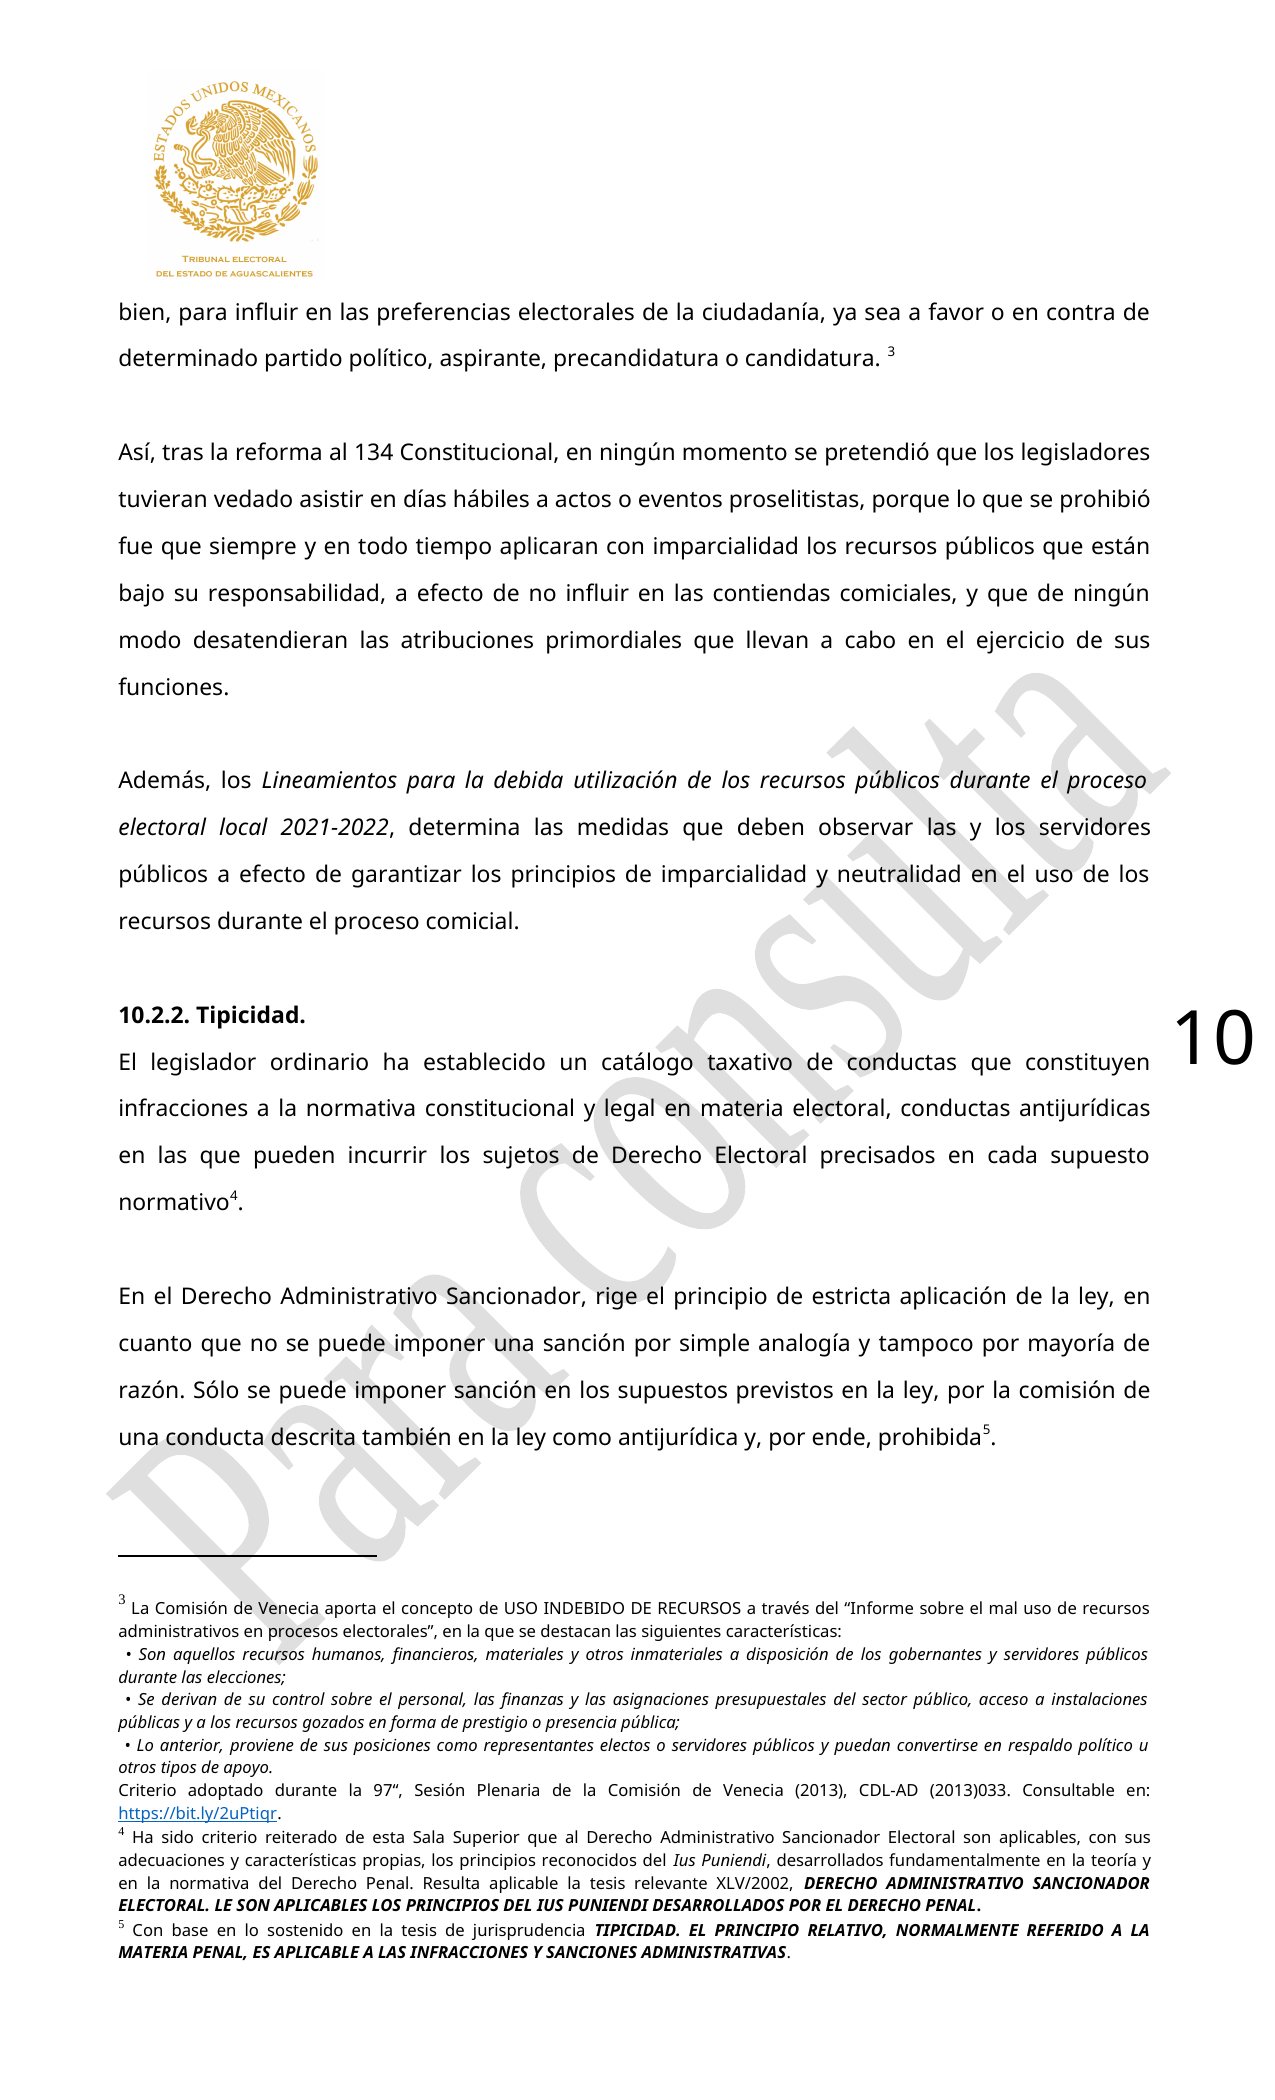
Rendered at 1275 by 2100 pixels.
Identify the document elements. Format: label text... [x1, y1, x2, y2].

text Además, los Lineamientos para la debida utilización de los recursos públicos durante el proceso electoral local 2021-2022, determina las medidas que deben observar las y los servidores públicos a efecto de garantizar los principios de imparcialidad y neutralidad en el uso de los recursos durante el proceso comicial. [118, 764, 1152, 936]
text En el Derecho Administrativo Sancionador, rige el principio de estricta aplicación de la ley, en cuanto que no se puede imponer una sanción por simple analogía y tampoco por mayoría de razón. Sólo se puede imponer sanción en los supuestos previstos en la ley, por la comisión de una conducta descrita también en la ley como antijurídica y, por ende, prohibida. [118, 1280, 1152, 1452]
text 10.2.2. Tipicidad. [118, 998, 1152, 1030]
text Así, tras la reforma al 134 Constitucional, en ningún momento se pretendió que los legisladores tuvieran vedado asistir en días hábiles a actos o eventos proselitistas, porque lo que se prohibió fue que siempre y en todo tiempo aplicaran con imparcialidad los recursos públicos que están bajo su responsabilidad, a efecto de no influir en las contiendas comiciales, y que de ningún modo desatendieran las atribuciones primordiales que llevan a cabo en el ejercicio de sus funciones. [118, 436, 1152, 702]
text El legislador ordinario ha establecido un catálogo taxativo de conductas que constituyen infracciones a la normativa constitucional y legal en materia electoral, conductas antijurídicas en las que pueden incurrir los sujetos de Derecho Electoral precisados en cada supuesto normativo. [118, 1045, 1152, 1217]
picture [147, 70, 325, 281]
